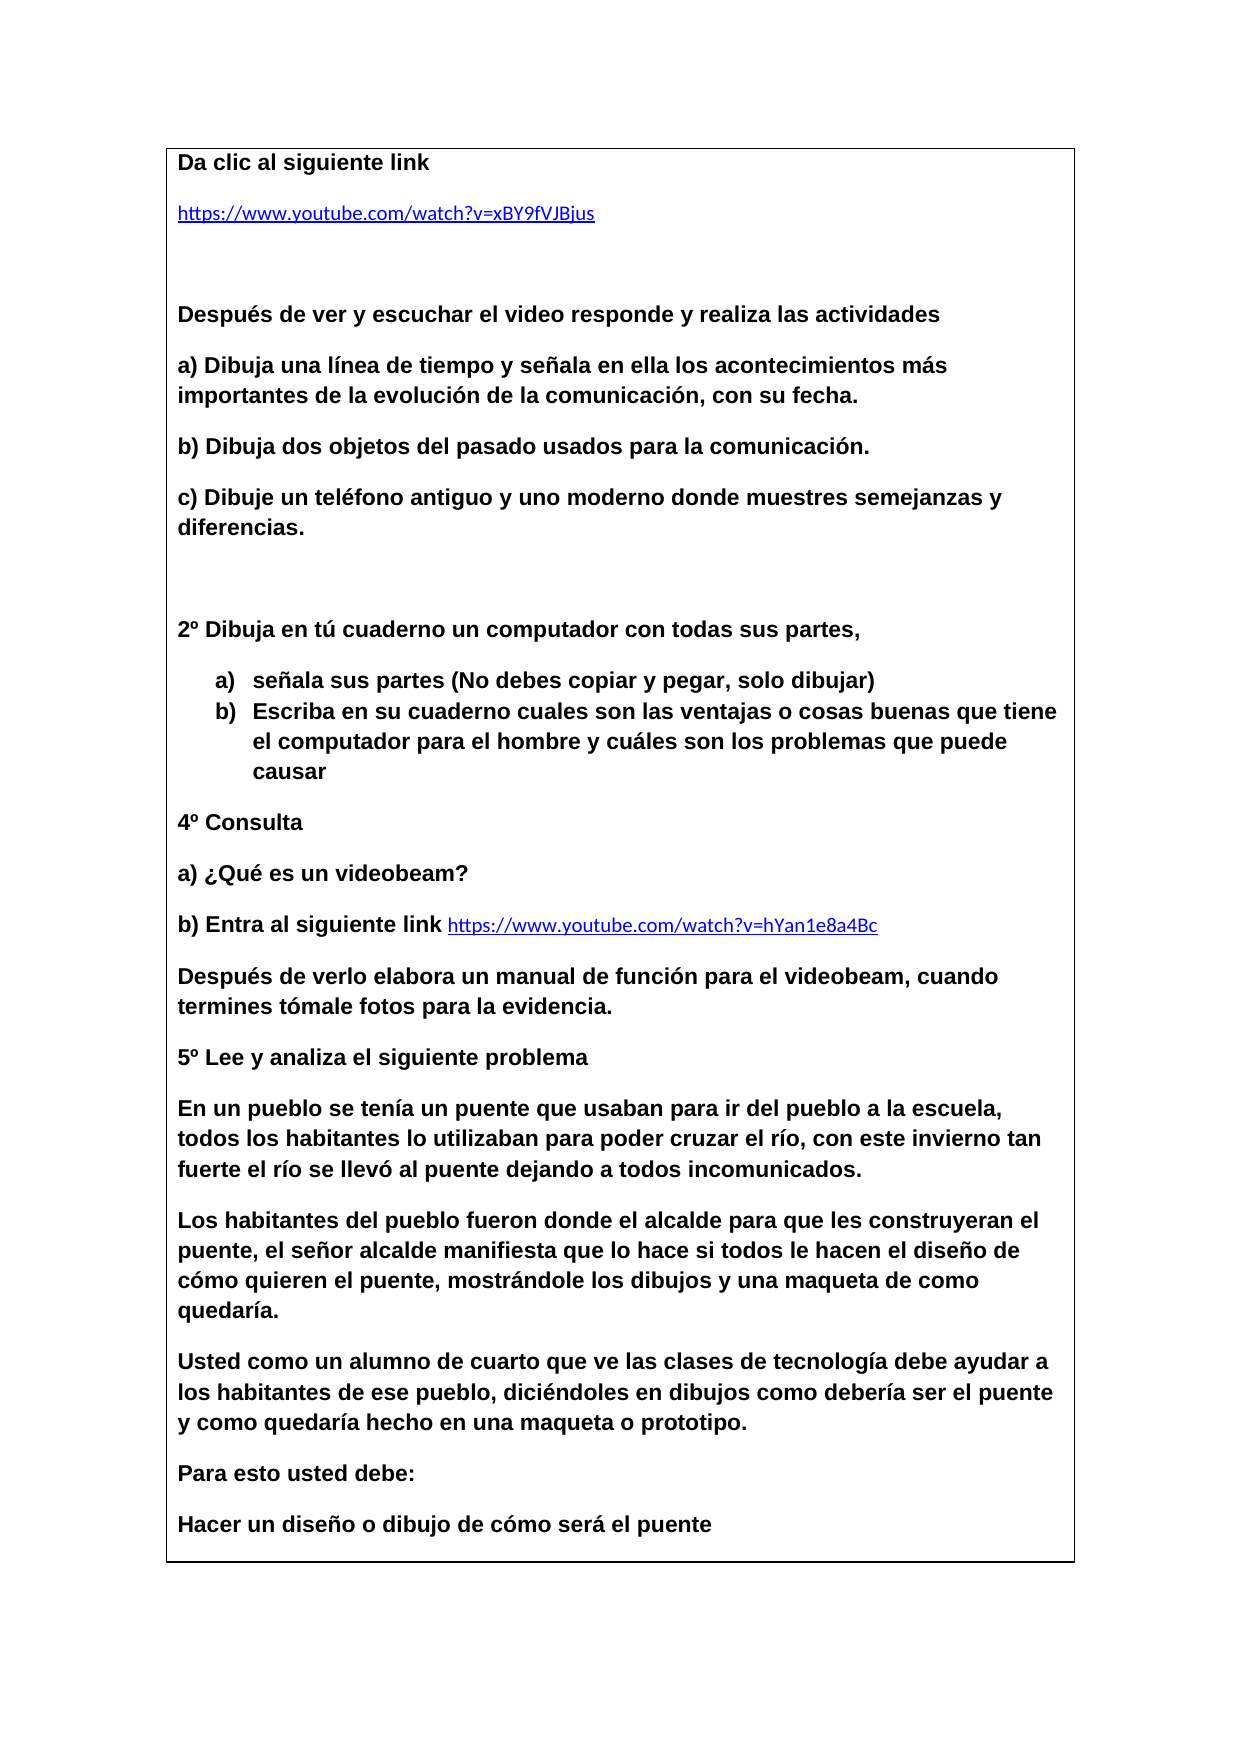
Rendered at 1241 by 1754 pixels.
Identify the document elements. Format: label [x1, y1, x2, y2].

table_cell [167, 149, 1074, 1561]
